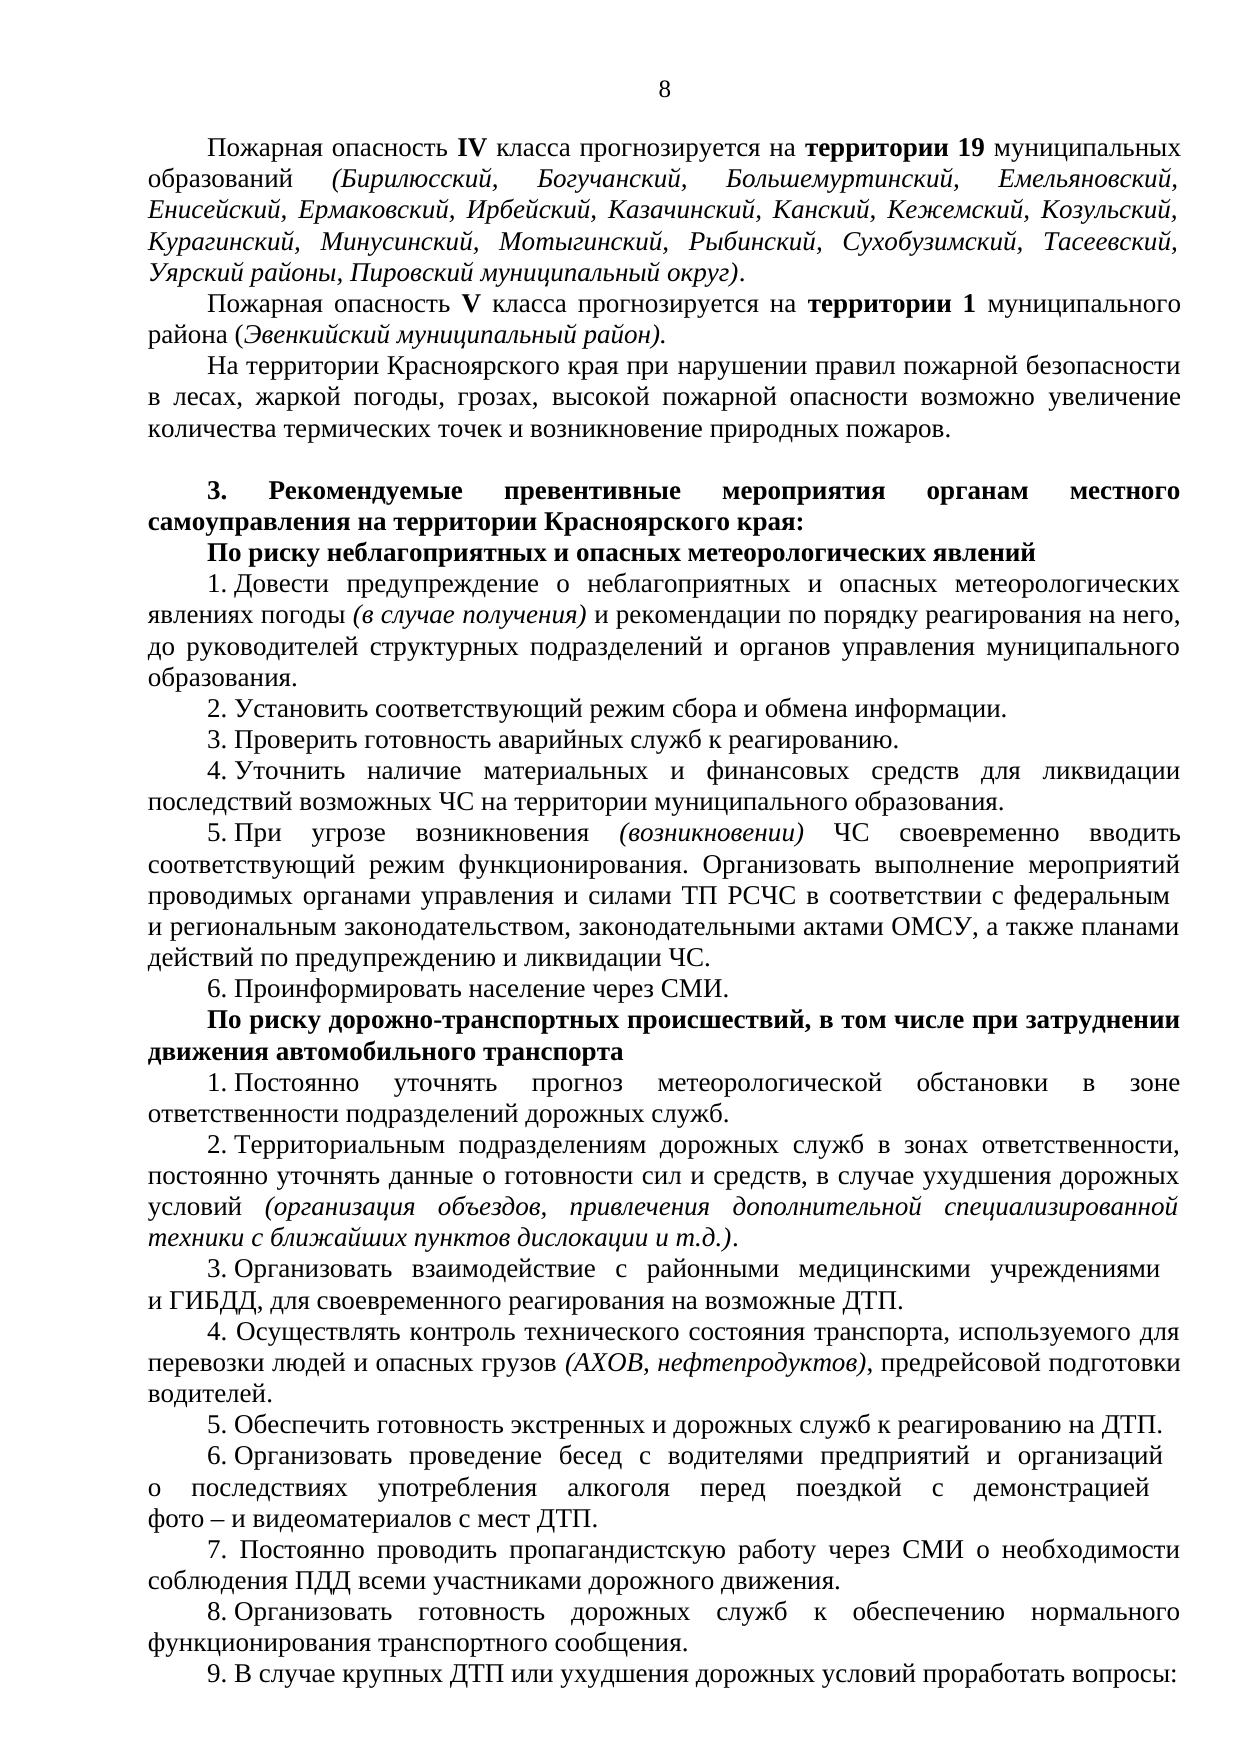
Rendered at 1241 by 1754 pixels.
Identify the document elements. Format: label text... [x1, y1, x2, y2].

text 9. В случае крупных ДТП или ухудшения дорожных условий проработать вопросы: [148, 1657, 1181, 1689]
text По риску дорожно-транспортных происшествий, в том числе при затруднении движения автомобильного транспорта [148, 1003, 1181, 1066]
text 3. Проверить готовность аварийных служб к реагированию. [148, 723, 1181, 754]
text 4. Осуществлять контроль технического состояния транспорта, используемого для перевозки людей и опасных грузов (АХОВ, нефтепродуктов), предрейсовой подготовки водителей. [148, 1315, 1181, 1408]
text 5. При угрозе возникновения (возникновении) ЧС своевременно вводить соответствующий режим функционирования. Организовать выполнение мероприятий проводимых органами управления и силами ТП РСЧС в соответствии с федеральным и региональным законодательством, законодательными актами ОМСУ, а также планами действий по предупреждению и ликвидации ЧС. [148, 817, 1181, 972]
text 1. Постоянно уточнять прогноз метеорологической обстановки в зоне ответственности подразделений дорожных служб. [148, 1066, 1181, 1128]
text 5. Обеспечить готовность экстренных и дорожных служб к реагированию на ДТП. [148, 1408, 1181, 1439]
text 8. Организовать готовность дорожных служб к обеспечению нормального функционирования транспортного сообщения. [148, 1595, 1181, 1657]
text 1. Довести предупреждение о неблагоприятных и опасных метеорологических явлениях погоды (в случае получения) и рекомендации по порядку реагирования на него, до руководителей структурных подразделений и органов управления муниципального образования. [148, 567, 1181, 692]
text 7. Постоянно проводить пропагандистскую работу через СМИ о необходимости соблюдения ПДД всеми участниками дорожного движения. [148, 1533, 1181, 1595]
text 4. Уточнить наличие материальных и финансовых средств для ликвидации последствий возможных ЧС на территории муниципального образования. [148, 754, 1181, 817]
text 2. Установить соответствующий режим сбора и обмена информации. [148, 692, 1181, 723]
text 3. Организовать взаимодействие с районными медицинскими учреждениями и ГИБДД, для своевременного реагирования на возможные ДТП. [148, 1253, 1181, 1315]
text 2. Территориальным подразделениям дорожных служб в зонах ответственности, постоянно уточнять данные о готовности сил и средств, в случае ухудшения дорожных условий (организация объездов, привлечения дополнительной специализированной техники с ближайших пунктов дислокации и т.д.). [148, 1128, 1181, 1253]
text 6. Организовать проведение бесед с водителями предприятий и организаций о последствиях употребления алкоголя перед поездкой с демонстрацией фото – и видеоматериалов с мест ДТП. [148, 1439, 1181, 1533]
text Пожарная опасность V класса прогнозируется на территории 1 муниципального района (Эвенкийский муниципальный район). [148, 287, 1181, 349]
text 6. Проинформировать население через СМИ. [148, 972, 1181, 1003]
text 3. Рекомендуемые превентивные мероприятия органам местного самоуправления на территории Красноярского края: [148, 474, 1181, 536]
text По риску неблагоприятных и опасных метеорологических явлений [148, 536, 1181, 567]
text Пожарная опасность IV класса прогнозируется на территории 19 муниципальных образований (Бирилюсский, Богучанский, Большемуртинский, Емельяновский, Енисейский, Ермаковский, Ирбейский, Казачинский, Канский, Кежемский, Козульский, Курагинский, Минусинский, Мотыгинский, Рыбинский, Сухобузимский, Тасеевский, Уярский районы, Пировский муниципальный округ). [148, 131, 1181, 287]
text На территории Красноярского края при нарушении правил пожарной безопасности в лесах, жаркой погоды, грозах, высокой пожарной опасности возможно увеличение количества термических точек и возникновение природных пожаров. [148, 349, 1181, 443]
